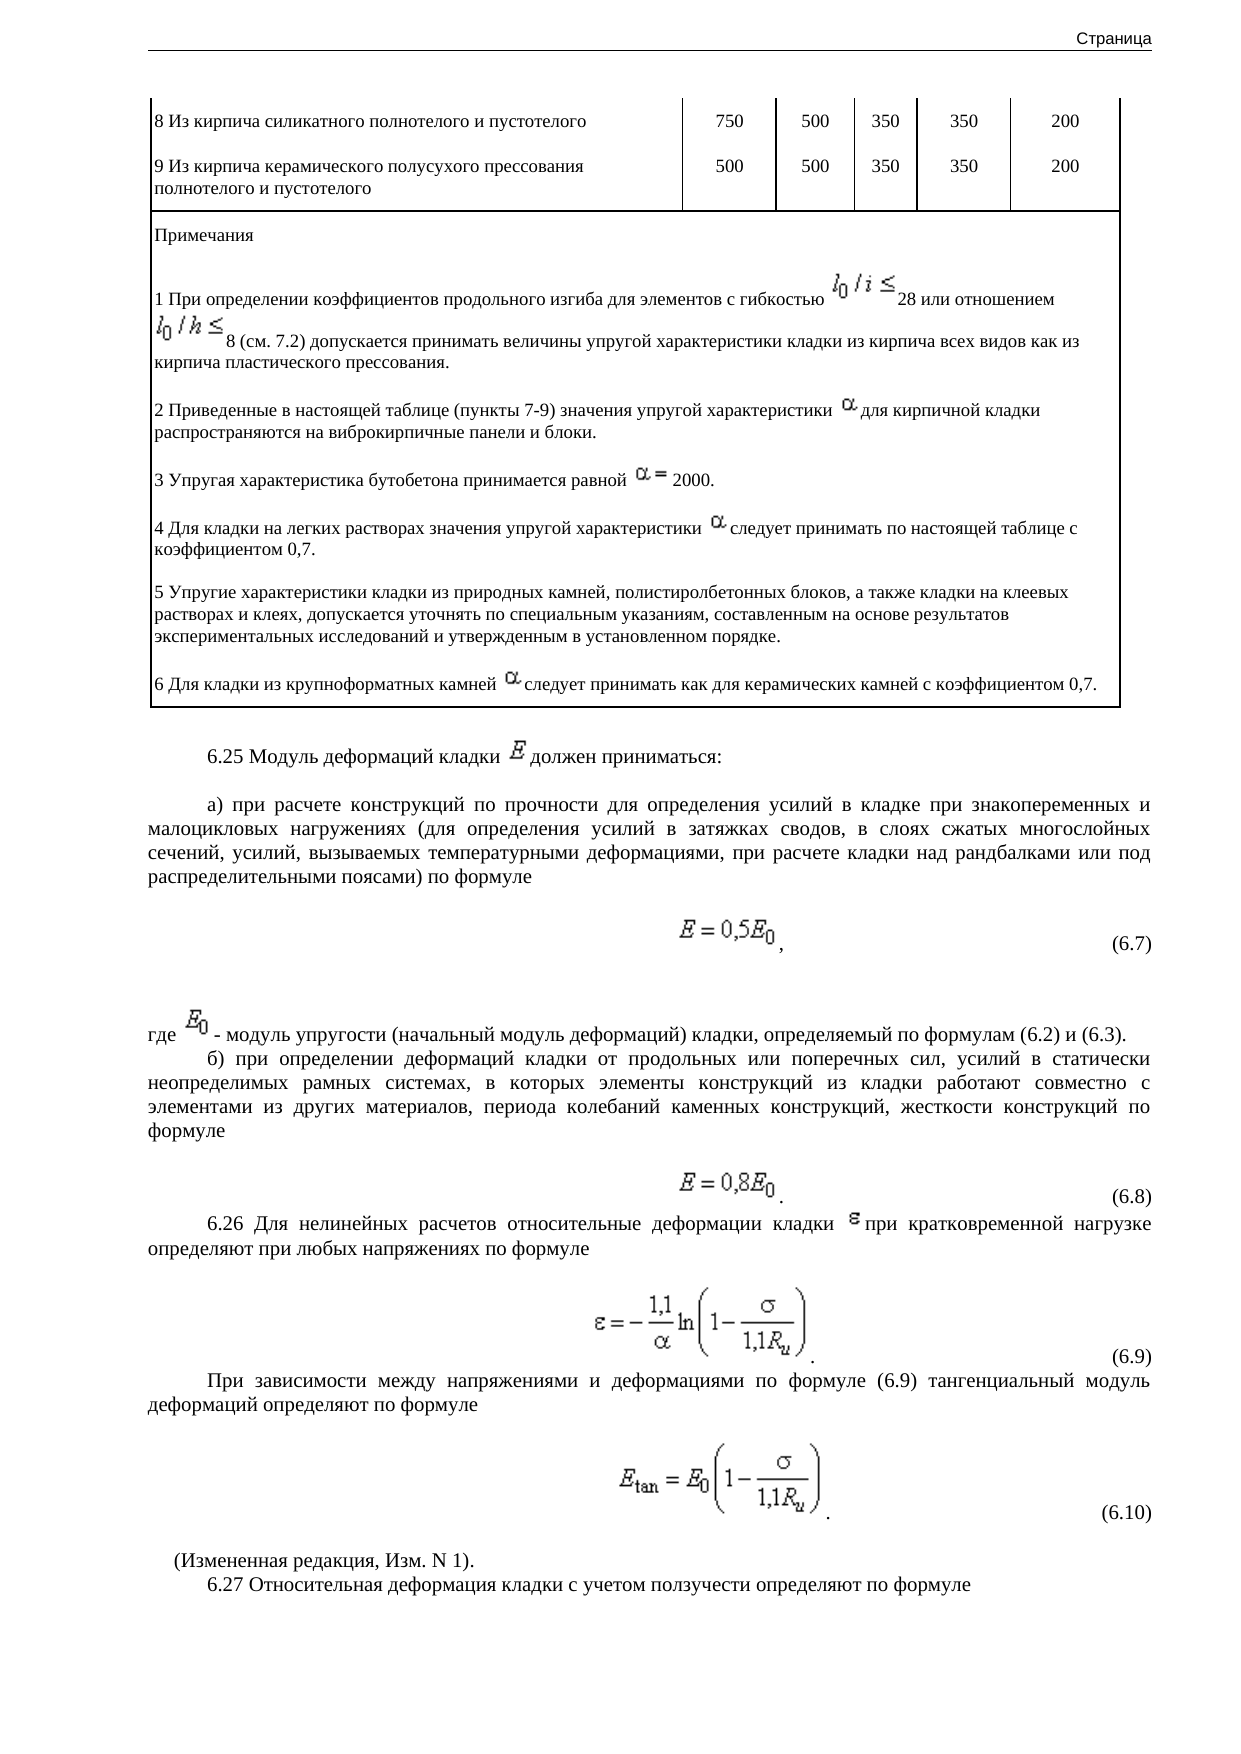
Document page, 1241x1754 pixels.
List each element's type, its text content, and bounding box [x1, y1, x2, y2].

text . (6.9) [148, 1283, 1152, 1368]
picture [591, 1283, 810, 1363]
picture [505, 736, 531, 764]
text (Измененная редакция, Изм. N 1). [148, 1548, 1152, 1572]
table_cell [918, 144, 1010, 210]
picture [632, 463, 673, 487]
text 6.27 Относительная деформация кладки с учетом ползучести определяют по формуле [148, 1572, 1152, 1596]
picture [615, 1439, 826, 1520]
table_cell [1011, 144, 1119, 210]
picture [154, 309, 226, 347]
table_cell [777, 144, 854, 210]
text где - модуль упругости (начальный модуль деформаций) кладки, определяемый по формулам (6.2) и (6.3). [148, 1003, 1152, 1046]
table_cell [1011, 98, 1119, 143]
picture [838, 394, 861, 417]
picture [501, 667, 524, 691]
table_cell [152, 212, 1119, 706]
picture [830, 267, 898, 305]
text . (6.10) [148, 1440, 1152, 1524]
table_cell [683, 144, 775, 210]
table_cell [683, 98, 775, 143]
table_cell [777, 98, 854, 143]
picture [675, 912, 779, 951]
picture [675, 1165, 779, 1204]
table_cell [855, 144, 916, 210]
text б) при определении деформаций кладки от продольных или поперечных сил, усилий в статически неопределимых рамных системах, в которых элементы конструкций из кладки работают совместно с элементами из других материалов, периода колебаний каменных конструкций, жесткости конструкций по формуле [148, 1046, 1152, 1142]
picture [181, 1002, 214, 1041]
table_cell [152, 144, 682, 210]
text При зависимости между напряжениями и деформациями по формуле (6.9) тангенциальный модуль деформаций определяют по формуле [148, 1368, 1152, 1416]
text , (6.7) [148, 912, 1152, 955]
text а) при расчете конструкций по прочности для определения усилий в кладке при знакопеременных и малоцикловых нагружениях (для определения усилий в затяжках сводов, в слоях сжатых многослойных сечений, усилий, вызываемых температурными деформациями, при расчете кладки над рандбалками или под распределительными поясами) по формуле [148, 792, 1152, 888]
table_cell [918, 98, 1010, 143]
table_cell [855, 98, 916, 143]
text 6.26 Для нелинейных расчетов относительные деформации кладки при кратковременной нагрузке определяют при любых напряжениях по формуле [148, 1208, 1152, 1259]
text . (6.8) [148, 1166, 1152, 1208]
picture [845, 1208, 865, 1231]
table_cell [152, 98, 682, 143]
picture [707, 511, 730, 535]
text 6.25 Модуль деформаций кладки должен приниматься: [148, 736, 1152, 768]
